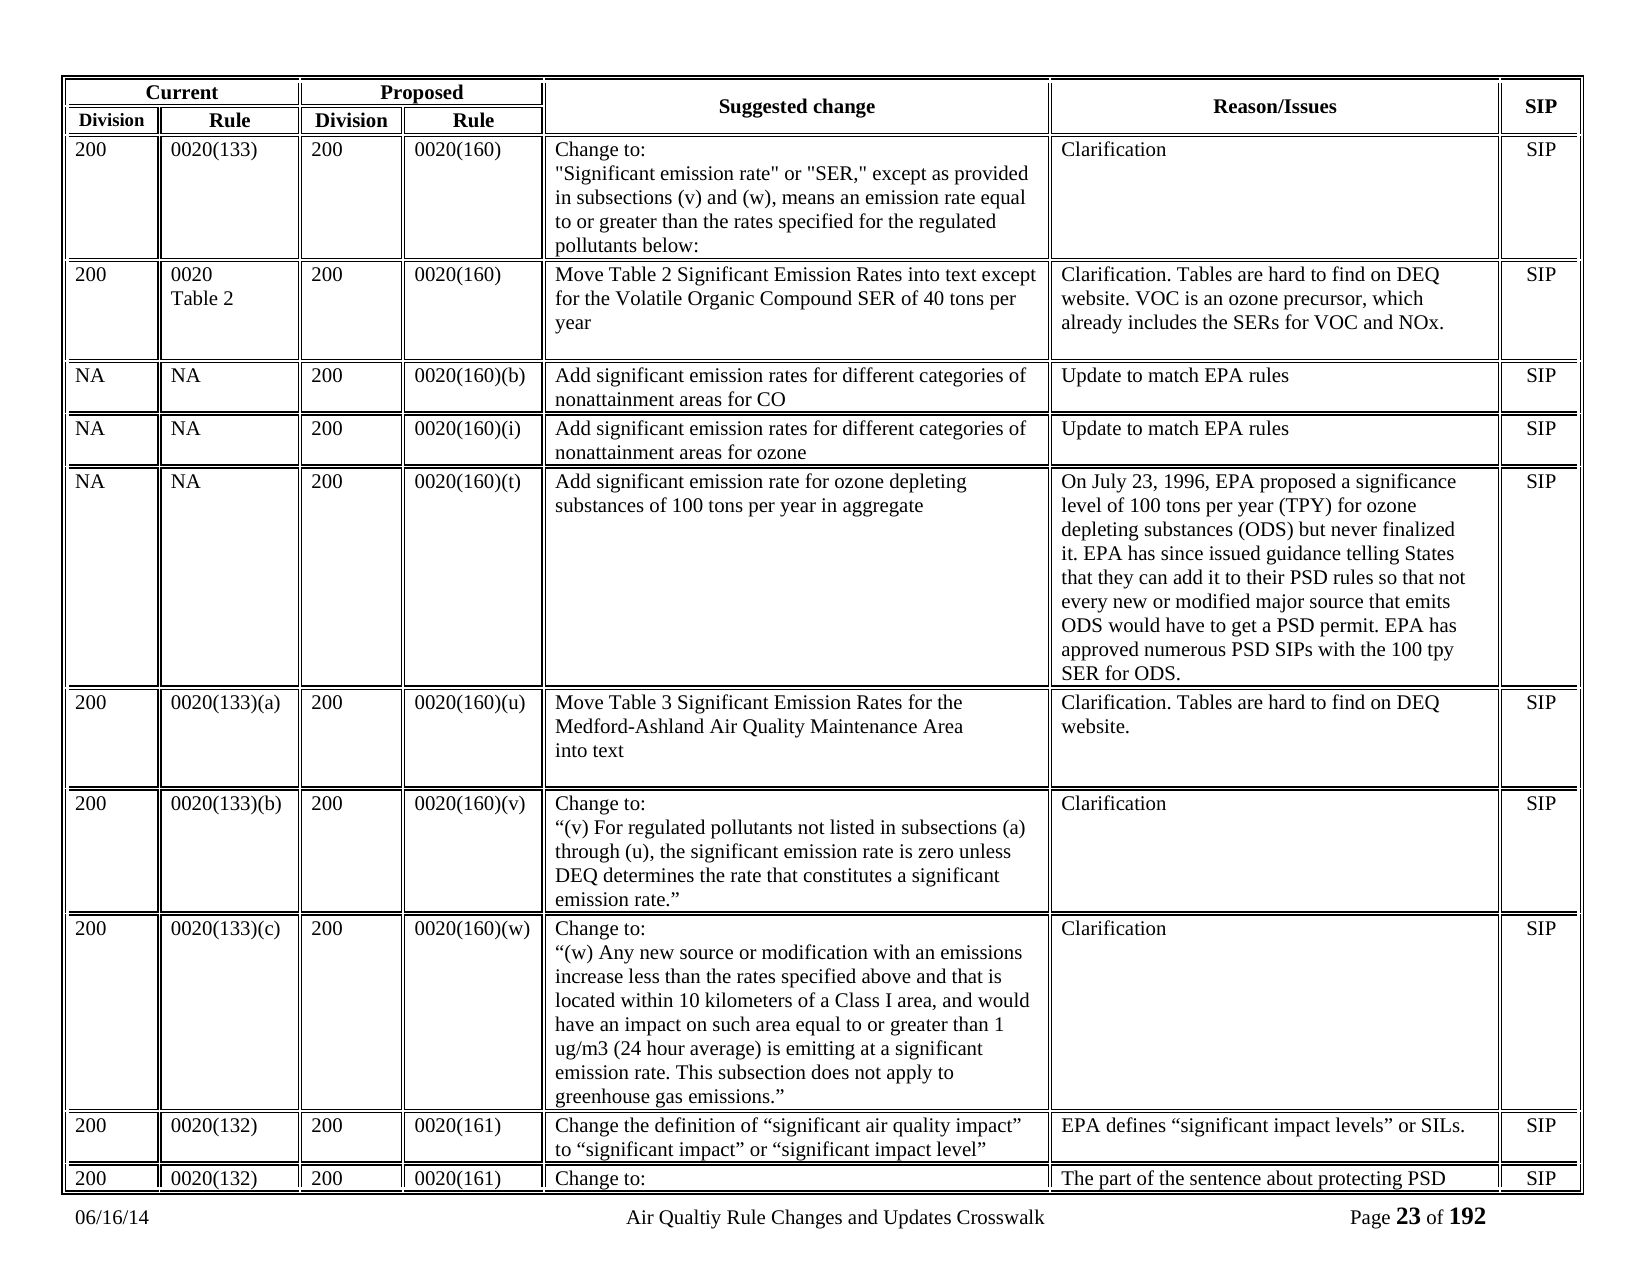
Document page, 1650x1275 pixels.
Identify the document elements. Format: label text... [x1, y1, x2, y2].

table_cell 200 [64, 1109, 159, 1161]
table_cell 200 [64, 786, 159, 911]
table_cell Clarification [1052, 791, 1498, 911]
table_cell NA [162, 469, 298, 685]
table_cell NA [64, 359, 159, 411]
table_cell Change to: "Significant emission rate" or "SER," except as provided in subsections (v) and (w), means an emission rate equal to or greater than the rates specified for the regulated pollutants below: [546, 137, 1048, 257]
table_cell Change to: “(v) For regulated pollutants not listed in subsections (a) through (u), the significant emission rate is zero unless DEQ determines the rate that constitutes a significant emission rate.” [546, 791, 1048, 911]
table_cell SIP [1500, 786, 1582, 911]
table_cell Add significant emission rate for ozone depleting substances of 100 tons per year in aggregate [546, 469, 1048, 685]
table_cell 200 [300, 1161, 403, 1190]
table_cell 200 [64, 685, 159, 786]
table_cell NA [162, 363, 298, 411]
table_cell 0020(160)(t) [405, 469, 541, 685]
table_cell 0020(132) [162, 1113, 298, 1161]
table_cell 0020(161) [403, 1161, 544, 1190]
table_cell EPA defines “significant impact levels” or SILs. [1052, 1113, 1498, 1161]
table_cell 200 [302, 690, 401, 786]
table_cell 200 [64, 258, 159, 358]
table_cell 200 [64, 911, 159, 1108]
table_cell 0020(133)(c) [162, 916, 298, 1108]
table_cell 0020(160) [405, 137, 541, 257]
table_cell SIP [1500, 1109, 1582, 1161]
table_cell 200 [302, 416, 401, 464]
table_cell 200 [302, 469, 401, 685]
table_cell Add significant emission rates for different categories of nonattainment areas for CO [546, 363, 1048, 411]
table_cell SIP [1500, 1161, 1582, 1190]
table_cell Clarification. Tables are hard to find on DEQ website. VOC is an ozone precursor, which already includes the SERs for VOC and NOx. [1052, 262, 1498, 358]
table_cell 200 [64, 1161, 159, 1190]
table_header SIP [1500, 79, 1580, 132]
table_cell Update to match EPA rules [1052, 363, 1498, 411]
table_cell 0020(160)(w) [405, 916, 541, 1108]
table_cell 200 [302, 1113, 401, 1161]
table_cell Division [64, 104, 159, 132]
table_header Proposed [300, 77, 544, 104]
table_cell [544, 1161, 1050, 1190]
table_cell Clarification [1052, 916, 1498, 1108]
table_cell NA [162, 416, 298, 464]
table_cell 200 [302, 262, 401, 358]
table_cell Change to: “(w) Any new source or modification with an emissions increase less than the rates specified above and that is located within 10 kilometers of a Class I area, and would have an impact on such area equal to or greater than 1 ug/m3 (24 hour average) is emitting at a significant emission rate. This subsection does not apply to greenhouse gas emissions.” [546, 916, 1048, 1108]
table_cell Move Table 3 Significant Emission Rates for the Medford-Ashland Air Quality Maintenance Area into text [546, 690, 1048, 786]
table_cell Clarification [1052, 137, 1498, 257]
table_cell SIP [1500, 464, 1582, 685]
table_cell SIP [1500, 258, 1582, 358]
table_cell 0020(133)(a) [162, 690, 298, 786]
table_cell 0020(160)(i) [405, 416, 541, 464]
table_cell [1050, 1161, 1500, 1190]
table_cell NA [64, 464, 159, 685]
table_cell SIP [1500, 411, 1582, 464]
table_cell NA [64, 411, 159, 464]
table_cell 0020(160)(b) [405, 363, 541, 411]
table_cell Rule [162, 108, 298, 132]
table_cell 0020(132) [159, 1161, 300, 1190]
table_cell 0020 Table 2 [162, 262, 298, 358]
table_cell SIP [1500, 911, 1582, 1108]
table_cell 200 [302, 916, 401, 1108]
table_cell 0020(160)(u) [405, 690, 541, 786]
table_cell 200 [302, 791, 401, 911]
table_cell Change the definition of “significant air quality impact” to “significant impact” or “significant impact level” [546, 1113, 1048, 1161]
table_cell SIP [1500, 133, 1582, 257]
table_cell 200 [302, 137, 401, 257]
table_cell 200 [302, 363, 401, 411]
table_cell SIP [1500, 685, 1582, 786]
table_header Current [64, 77, 300, 104]
table_header Suggested change [544, 77, 1050, 132]
table_cell Rule [405, 108, 541, 132]
table_cell SIP [1500, 359, 1582, 411]
table_cell 0020(133)(b) [162, 791, 298, 911]
table_cell Division [302, 108, 401, 132]
table_cell 0020(161) [405, 1113, 541, 1161]
table_cell 0020(160) [405, 262, 541, 358]
table_cell On July 23, 1996, EPA proposed a significance level of 100 tons per year (TPY) for ozone depleting substances (ODS) but never finalized it. EPA has since issued guidance telling States that they can add it to their PSD rules so that not every new or modified major source that emits ODS would have to get a PSD permit. EPA has approved numerous PSD SIPs with the 100 tpy SER for ODS. [1052, 469, 1498, 685]
table_cell 0020(133) [162, 137, 298, 257]
table_header Reason/Issues [1050, 77, 1500, 132]
table_cell 0020(160)(v) [405, 791, 541, 911]
table_cell Add significant emission rates for different categories of nonattainment areas for ozone [546, 416, 1048, 464]
table_cell Update to match EPA rules [1052, 416, 1498, 464]
table_cell 200 [64, 133, 159, 257]
table_cell Clarification. Tables are hard to find on DEQ website. [1052, 690, 1498, 786]
table_cell Move Table 2 Significant Emission Rates into text except for the Volatile Organic Compound SER of 40 tons per year [546, 262, 1048, 358]
